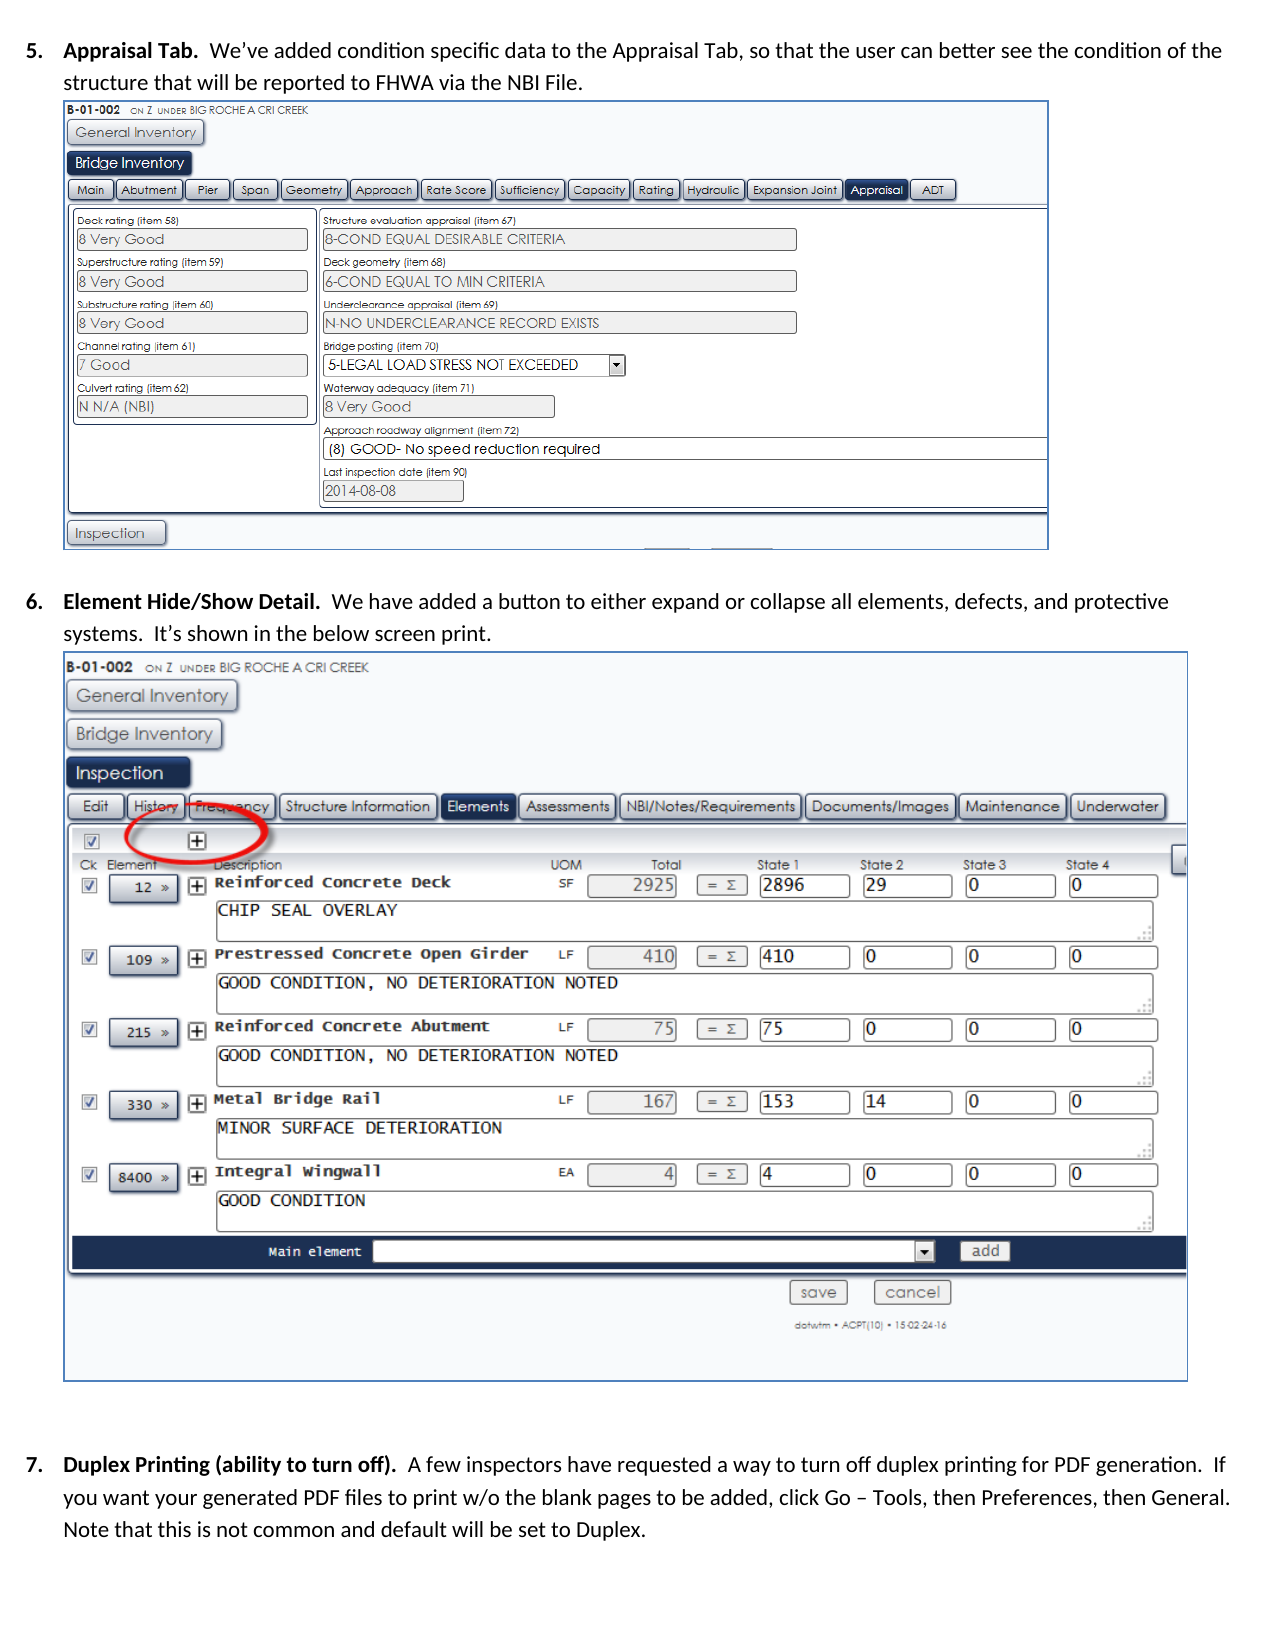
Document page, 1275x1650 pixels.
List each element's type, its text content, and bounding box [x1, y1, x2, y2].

picture [65, 653, 1187, 1380]
list Duplex Printing (ability to turn off). A few inspectors have requested a way to turn off duplex printing for PDF generation. If you want your generated PDF files to print w/o the blank pages to be added, click Go – Tools, then Preferences, then General. Note that this is not common and default will be set to Duplex. [26, 1451, 1249, 1543]
picture [65, 102, 1047, 549]
list Appraisal Tab. We’ve added condition specific data to the Appraisal Tab, so that the user can better see the condition of the structure that will be reported to FHWA via the NBI File. [26, 36, 1249, 96]
list Element Hide/Show Detail. We have added a button to either expand or collapse all elements, defects, and protective systems. It’s shown in the below screen print. [26, 587, 1249, 647]
